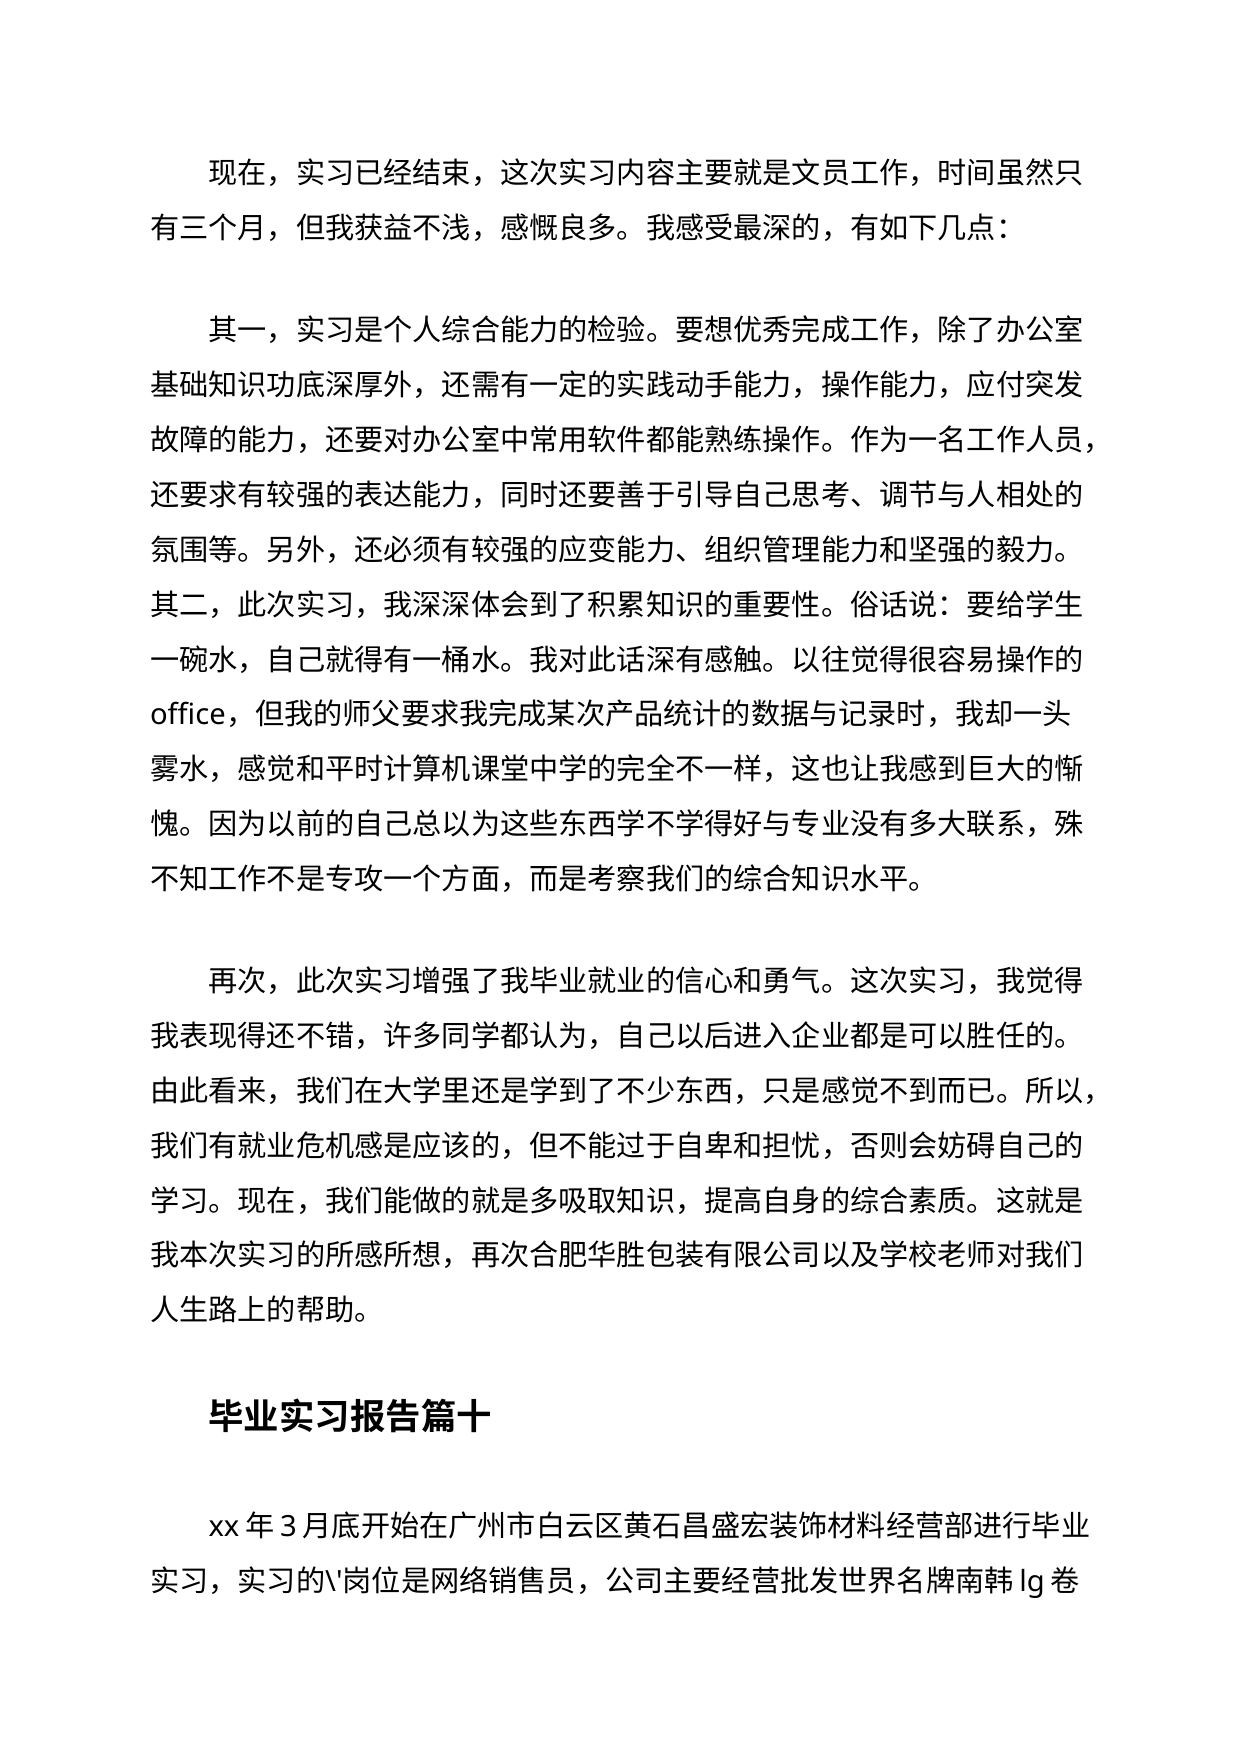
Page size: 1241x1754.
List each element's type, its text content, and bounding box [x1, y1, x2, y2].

text 其一，实习是个人综合能力的检验。要想优秀完成工作，除了办公室基础知识功底深厚外，还需有一定的实践动手能力，操作能力，应付突发故障的能力，还要对办公室中常用软件都能熟练操作。作为一名工作人员，还要求有较强的表达能力，同时还要善于引导自己思考、调节与人相处的氛围等。另外，还必须有较强的应变能力、组织管理能力和坚强的毅力。其二，此次实习，我深深体会到了积累知识的重要性。俗话说：要给学生一碗水，自己就得有一桶水。我对此话深有感触。以往觉得很容易操作的office，但我的师父要求我完成某次产品统计的数据与记录时，我却一头雾水，感觉和平时计算机课堂中学的完全不一样，这也让我感到巨大的惭愧。因为以前的自己总以为这些东西学不学得好与专业没有多大联系，殊不知工作不是专攻一个方面，而是考察我们的综合知识水平。 [150, 307, 1090, 898]
text 毕业实习报告篇十 [150, 1389, 1090, 1440]
text 现在，实习已经结束，这次实习内容主要就是文员工作，时间虽然只有三个月，但我获益不浅，感慨良多。我感受最深的，有如下几点： [150, 150, 1090, 247]
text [150, 1502, 1090, 1599]
text 再次，此次实习增强了我毕业就业的信心和勇气。这次实习，我觉得我表现得还不错，许多同学都认为，自己以后进入企业都是可以胜任的。由此看来，我们在大学里还是学到了不少东西，只是感觉不到而已。所以，我们有就业危机感是应该的，但不能过于自卑和担忧，否则会妨碍自己的学习。现在，我们能做的就是多吸取知识，提高自身的综合素质。这就是我本次实习的所感所想，再次合肥华胜包装有限公司以及学校老师对我们人生路上的帮助。 [150, 957, 1090, 1329]
